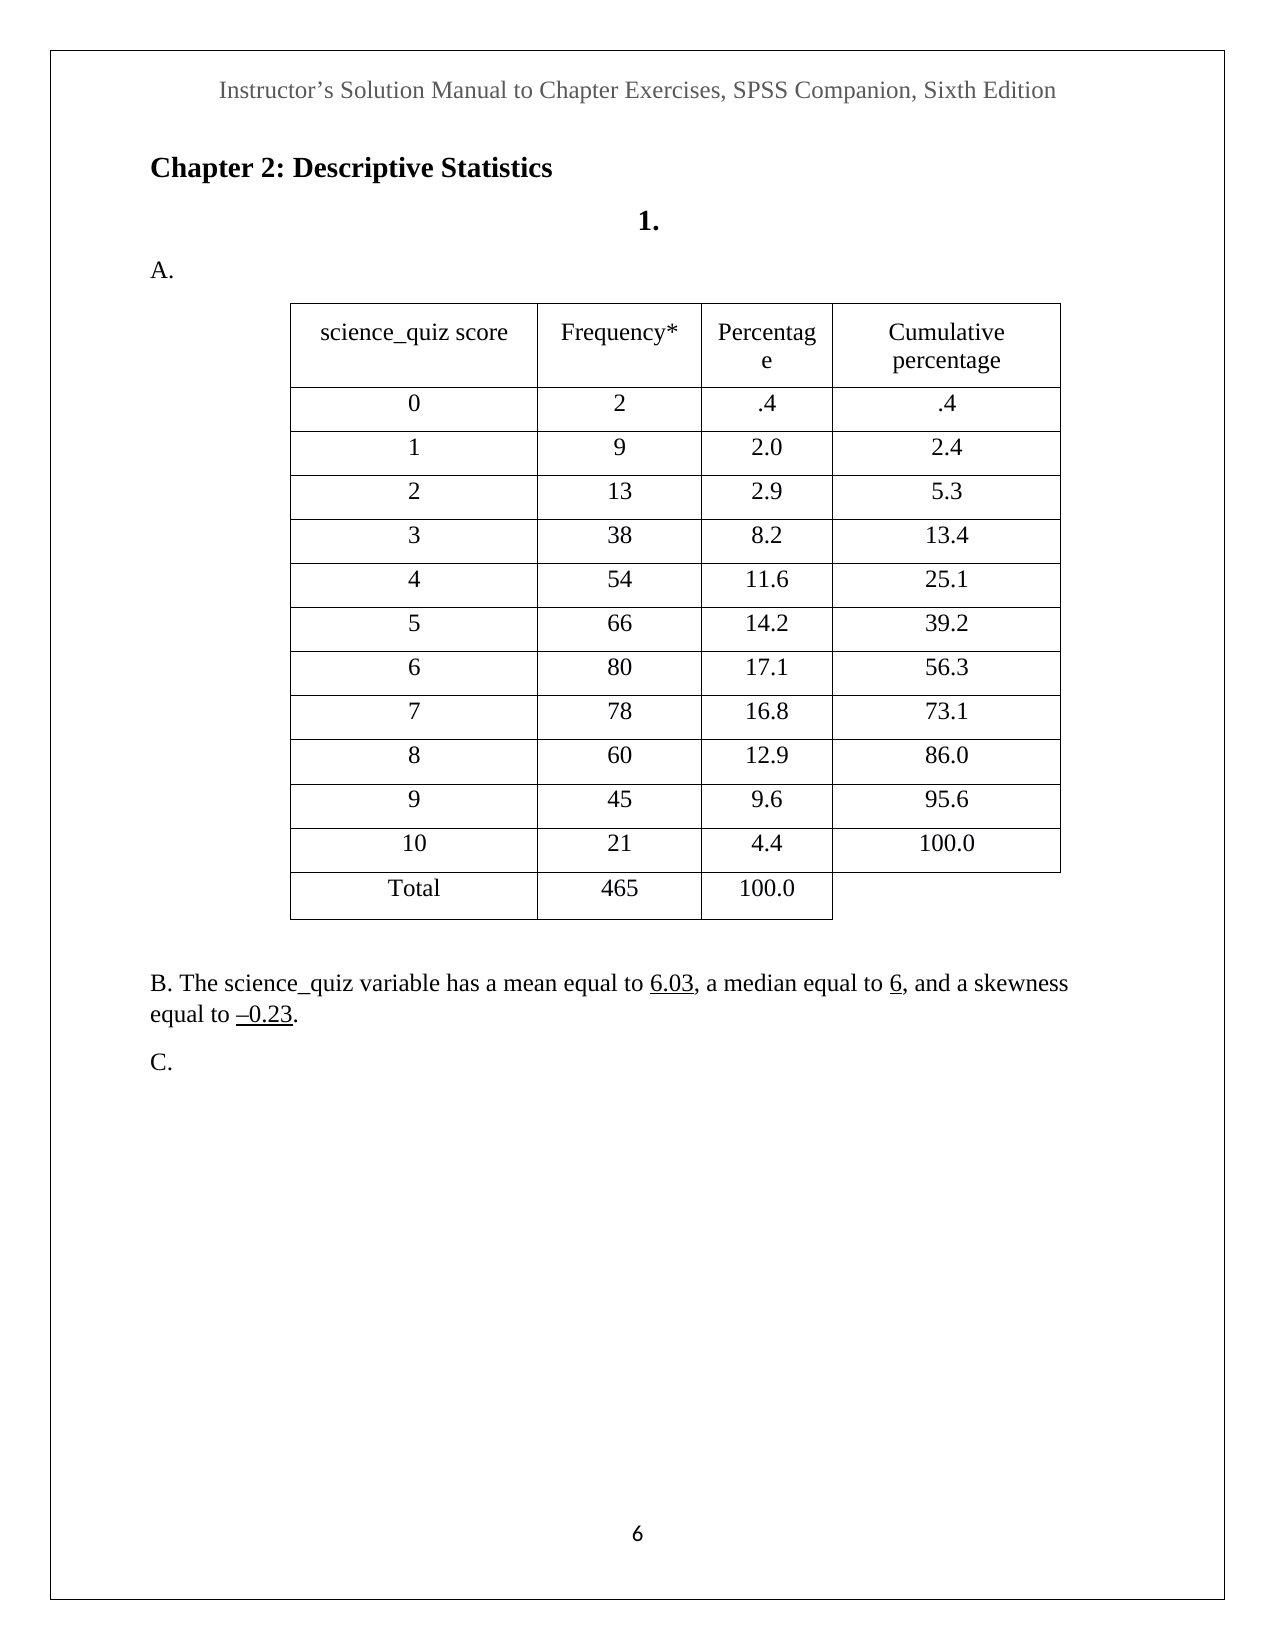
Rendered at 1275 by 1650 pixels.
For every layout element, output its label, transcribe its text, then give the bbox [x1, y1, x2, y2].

table_header Frequency* [538, 304, 701, 387]
table_cell 9 [291, 785, 537, 827]
table_cell .4 [702, 388, 832, 431]
table_cell 14.2 [702, 608, 832, 651]
table_cell 21 [538, 829, 701, 872]
table_cell 4.4 [702, 829, 832, 872]
table_cell 12.9 [702, 740, 832, 783]
table_cell 7 [291, 696, 537, 739]
text B. The science_quiz variable has a mean equal to 6.03, a median equal to 6, and a skewness equal to –0.23. [150, 968, 1125, 1028]
table_cell 66 [538, 608, 701, 651]
table_cell 39.2 [833, 608, 1060, 651]
table_cell 60 [538, 740, 701, 783]
text Chapter 2: Descriptive Statistics [150, 150, 1125, 183]
table_cell 2.9 [702, 476, 832, 519]
table_cell 4 [291, 564, 537, 607]
table_header Percentage [702, 304, 832, 387]
table_cell 86.0 [833, 740, 1060, 783]
table_cell 16.8 [702, 696, 832, 739]
table_header science_quiz score [291, 304, 537, 387]
table_cell .4 [833, 388, 1060, 431]
table_cell 11.6 [702, 564, 832, 607]
table_header Cumulative percentage [833, 304, 1060, 387]
table_cell 5.3 [833, 476, 1060, 519]
table_cell 10 [291, 829, 537, 872]
table_cell 2.4 [833, 432, 1060, 475]
text A. [150, 256, 1125, 284]
text C. [150, 1047, 1125, 1076]
table_cell 95.6 [833, 785, 1060, 827]
table_cell 2 [291, 476, 537, 519]
table_cell 25.1 [833, 564, 1060, 607]
table_cell 1 [291, 432, 537, 475]
table_cell 0 [291, 388, 537, 431]
table_cell 13 [538, 476, 701, 519]
table_cell 78 [538, 696, 701, 739]
table_cell 56.3 [833, 652, 1060, 695]
table_cell 45 [538, 785, 701, 827]
table_cell 9 [538, 432, 701, 475]
table_cell 465 [538, 873, 701, 919]
table_cell 80 [538, 652, 701, 695]
table_cell Total [291, 873, 537, 919]
table_cell 100.0 [702, 873, 832, 919]
table_cell 100.0 [833, 829, 1060, 872]
table_cell 54 [538, 564, 701, 607]
table_cell 8.2 [702, 520, 832, 563]
table_cell 8 [291, 740, 537, 783]
table_cell 2.0 [702, 432, 832, 475]
table_cell 38 [538, 520, 701, 563]
table_cell 5 [291, 608, 537, 651]
table_cell 6 [291, 652, 537, 695]
table_cell 13.4 [833, 520, 1060, 563]
table_cell 9.6 [702, 785, 832, 827]
table_cell 73.1 [833, 696, 1060, 739]
table_cell 3 [291, 520, 537, 563]
table_cell 2 [538, 388, 701, 431]
table_cell 17.1 [702, 652, 832, 695]
